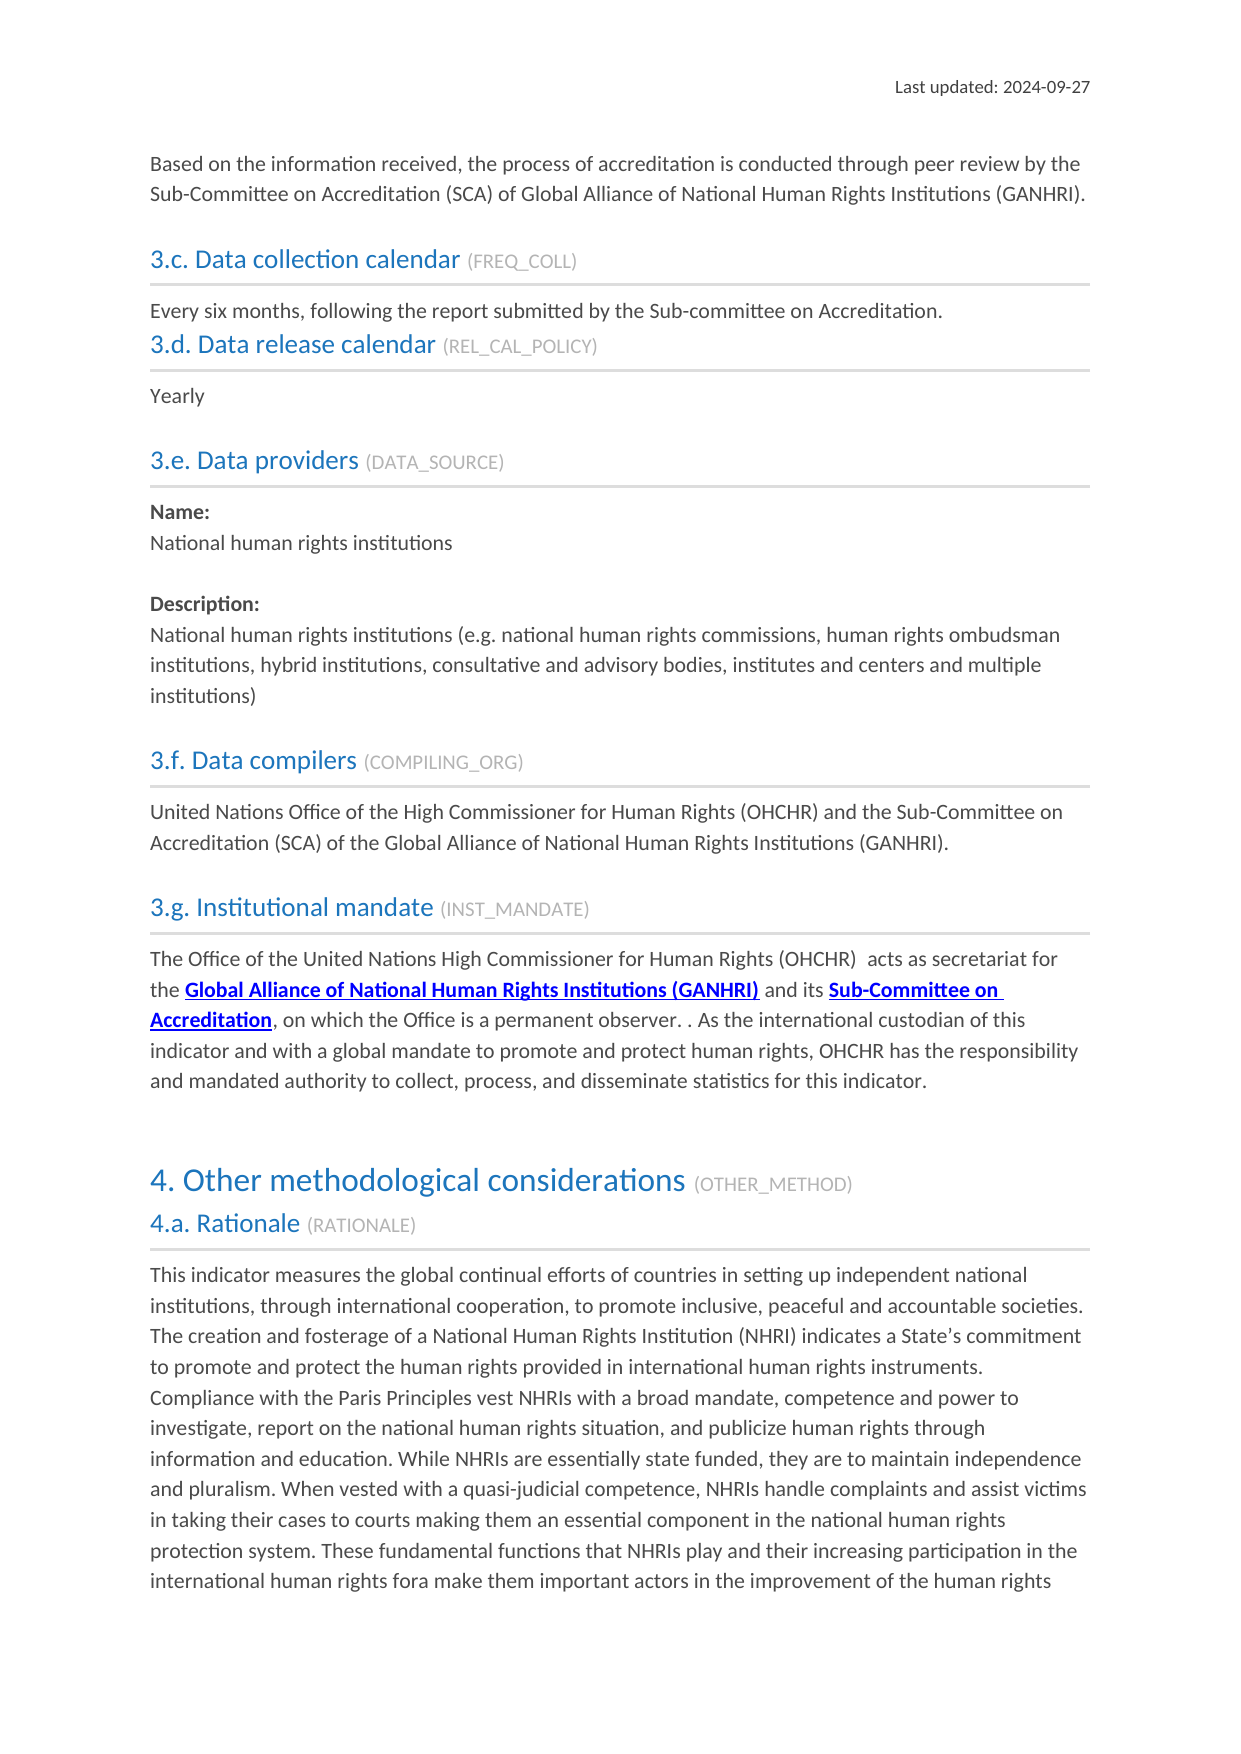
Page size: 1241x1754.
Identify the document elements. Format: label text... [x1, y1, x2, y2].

text 3.d. Data release calendar (REL_CAL_POLICY) [150, 327, 1090, 369]
text Name: [150, 498, 1090, 525]
text 3.c. Data collection calendar (FREQ_COLL) [150, 242, 1090, 283]
text Yearly [150, 382, 1090, 409]
text 3.f. Data compilers (COMPILING_ORG) [150, 743, 1090, 785]
text United Nations Office of the High Commissioner for Human Rights (OHCHR) and the Sub-Committee on Accreditation (SCA) of the Global Alliance of National Human Rights Institutions (GANHRI). [150, 798, 1090, 856]
text 3.e. Data providers (DATA_SOURCE) [150, 443, 1090, 485]
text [150, 1261, 1090, 1594]
text Every six months, following the report submitted by the Sub-committee on Accreditation. [150, 297, 1090, 323]
text National human rights institutions (e.g. national human rights commissions, human rights ombudsman institutions, hybrid institutions, consultative and advisory bodies, institutes and centers and multiple institutions) [150, 621, 1090, 709]
text 4. Other methodological considerations (OTHER_METHOD) [150, 1159, 1090, 1200]
text 4.a. Rationale (RATIONALE) [150, 1206, 1090, 1248]
text National human rights institutions [150, 529, 1090, 556]
text Based on the information received, the process of accreditation is conducted through peer review by the Sub-Committee on Accreditation (SCA) of Global Alliance of National Human Rights Institutions (GANHRI). [150, 150, 1090, 207]
text Description: [150, 590, 1090, 617]
text 3.g. Institutional mandate (INST_MANDATE) [150, 890, 1090, 932]
text The Office of the United Nations High Commissioner for Human Rights (OHCHR) acts as secretariat for the Global Alliance of National Human Rights Institutions (GANHRI) and its Sub-Committee on Accreditation, on which the Office is a permanent observer. . As the international custodian of this indicator and with a global mandate to promote and protect human rights, OHCHR has the responsibility and mandated authority to collect, process, and disseminate statistics for this indicator. [150, 945, 1090, 1094]
